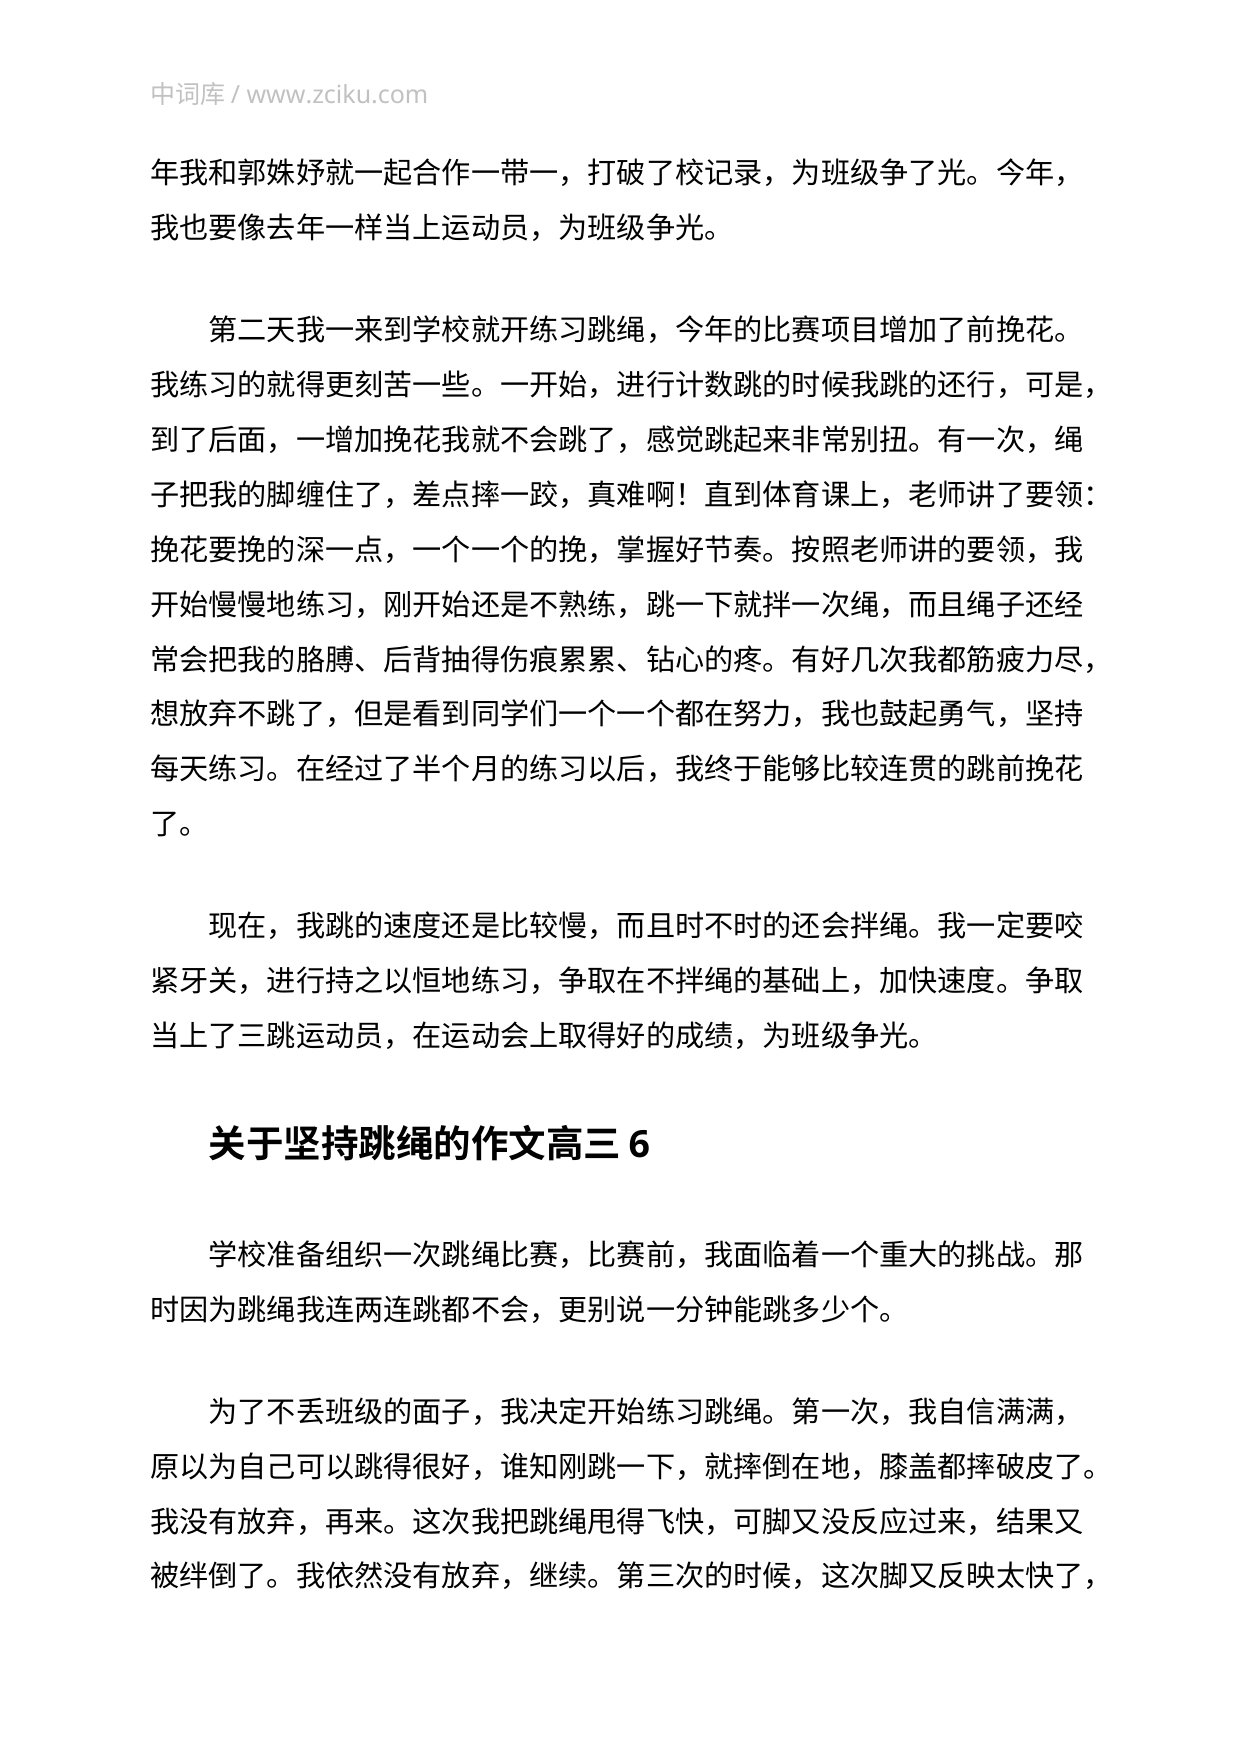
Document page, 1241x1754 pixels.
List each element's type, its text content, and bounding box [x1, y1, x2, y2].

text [150, 150, 1090, 247]
text 现在，我跳的速度还是比较慢，而且时不时的还会拌绳。我一定要咬紧牙关，进行持之以恒地练习，争取在不拌绳的基础上，加快速度。争取当上了三跳运动员，在运动会上取得好的成绩，为班级争光。 [150, 902, 1090, 1054]
text 关于坚持跳绳的作文高三6 [150, 1114, 1090, 1168]
text 学校准备组织一次跳绳比赛，比赛前，我面临着一个重大的挑战。那时因为跳绳我连两连跳都不会，更别说一分钟能跳多少个。 [150, 1232, 1090, 1329]
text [150, 1388, 1090, 1595]
text 第二天我一来到学校就开练习跳绳，今年的比赛项目增加了前挽花。我练习的就得更刻苦一些。一开始，进行计数跳的时候我跳的还行，可是，到了后面，一增加挽花我就不会跳了，感觉跳起来非常别扭。有一次，绳子把我的脚缠住了，差点摔一跤，真难啊！直到体育课上，老师讲了要领：挽花要挽的深一点，一个一个的挽，掌握好节奏。按照老师讲的要领，我开始慢慢地练习，刚开始还是不熟练，跳一下就拌一次绳，而且绳子还经常会把我的胳膊、后背抽得伤痕累累、钻心的疼。有好几次我都筋疲力尽，想放弃不跳了，但是看到同学们一个一个都在努力，我也鼓起勇气，坚持每天练习。在经过了半个月的练习以后，我终于能够比较连贯的跳前挽花了。 [150, 307, 1090, 843]
